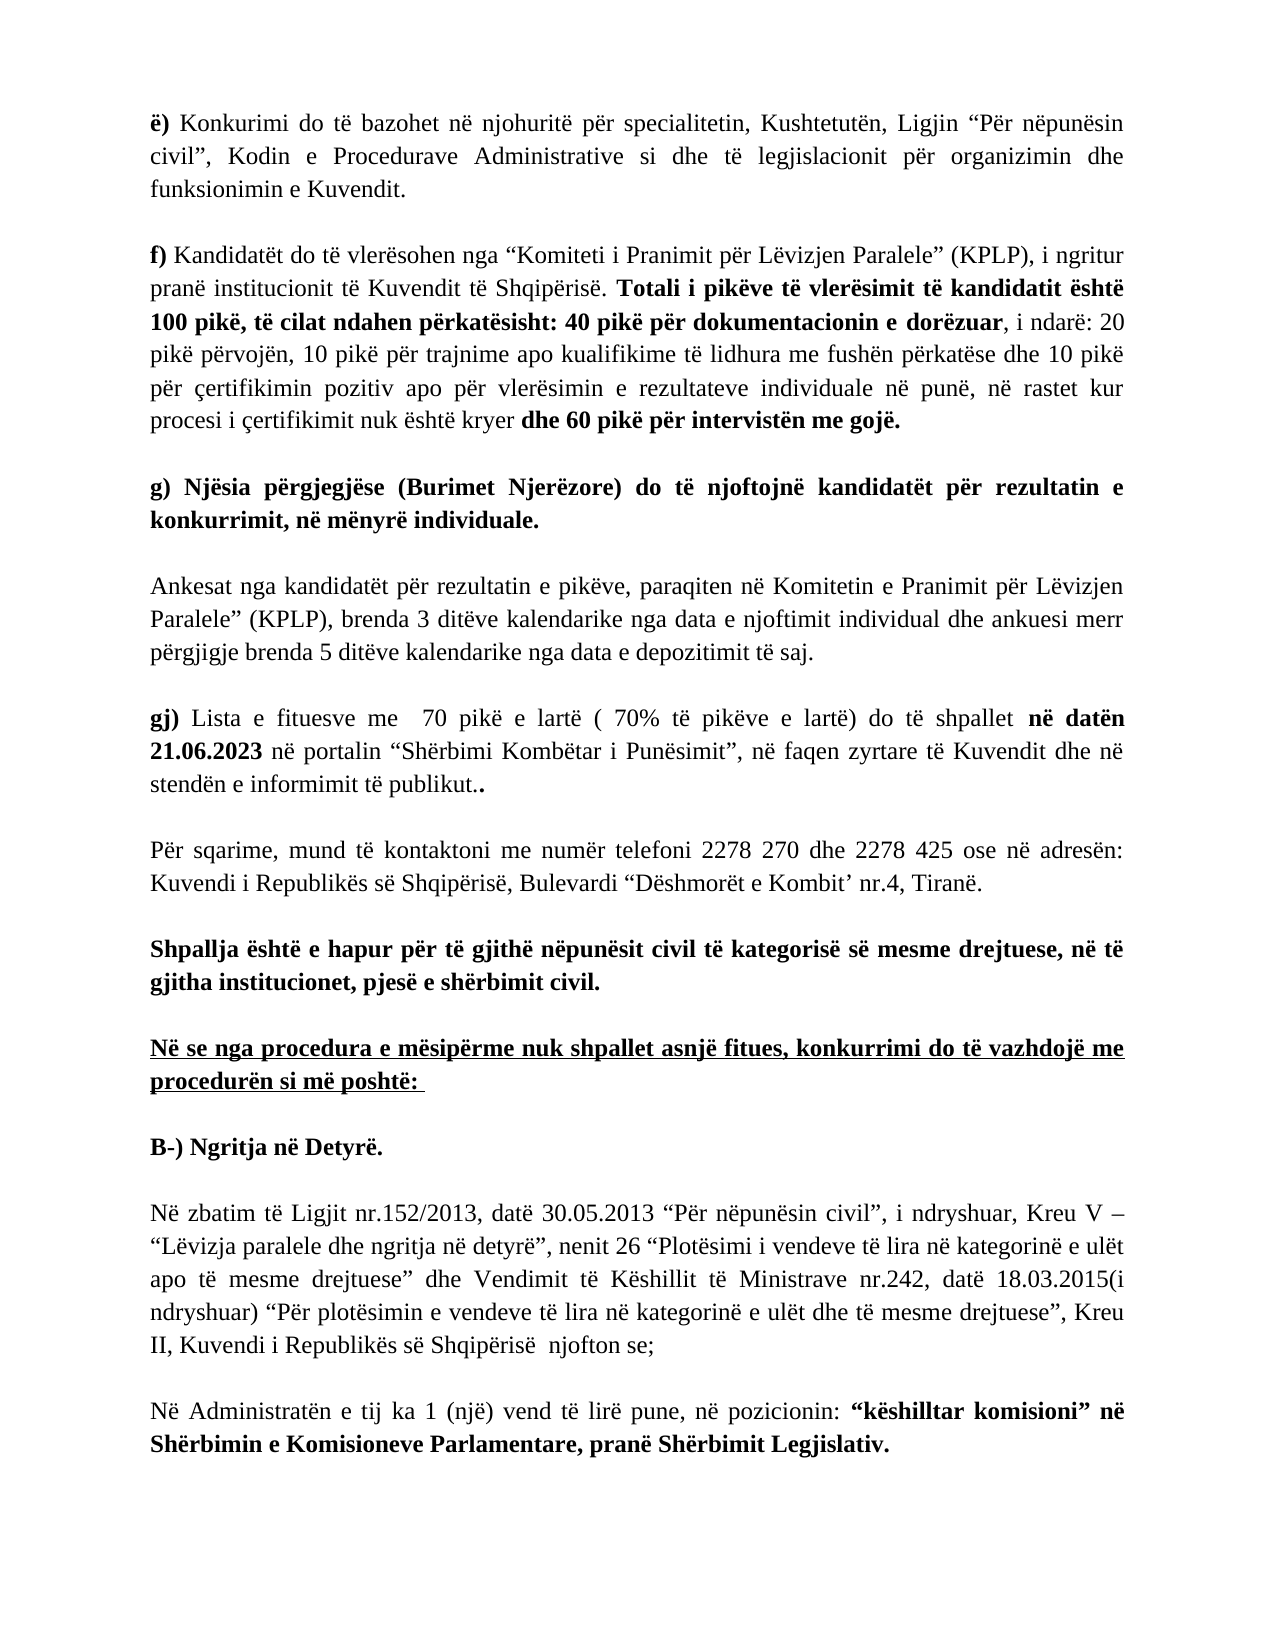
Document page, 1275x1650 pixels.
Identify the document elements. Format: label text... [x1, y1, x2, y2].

text Në Administratën e tij ka 1 (një) vend të lirë pune, në pozicionin: “këshilltar komisioni” në Shërbimin e Komisioneve Parlamentare, pranë Shërbimit Legjislativ. [150, 1396, 1125, 1458]
text ë) Konkurimi do të bazohet në njohuritë për specialitetin, Kushtetutën, Ligjin “Për nëpunësin civil”, Kodin e Procedurave Administrative si dhe të legjislacionit për organizimin dhe funksionimin e Kuvendit. [150, 108, 1125, 203]
text Në se nga procedura e mësipërme nuk shpallet asnjë fitues, konkurrimi do të vazhdojë me procedurën si më poshtë: [150, 1059, 1125, 1095]
text Shpallja është e hapur për të gjithë nëpunësit civil të kategorisë së mesme drejtuese, në të gjitha institucionet, pjesë e shërbimit civil. [150, 934, 1125, 996]
text B-) Ngritja në Detyrë. [150, 1132, 1125, 1161]
text g) Njësia përgjegjëse (Burimet Njerëzore) do të njoftojnë kandidatët për rezultatin e konkurrimit, në mënyrë individuale. [150, 472, 1125, 533]
text Në se nga procedura e mësipërme nuk shpallet asnjë fitues, konkurrimi do të vazhdojë me procedurën si më poshtë: [150, 1033, 1125, 1058]
text gj) Lista e fituesve me 70 pikë e lartë ( 70% të pikëve e lartë) do të shpallet në datën 21.06.2023 në portalin “Shërbimi Kombëtar i Punësimit”, në faqen zyrtare të Kuvendit dhe në stendën e informimit të publikut.. [150, 703, 1125, 798]
text f) Kandidatët do të vlerësohen nga “Komiteti i Pranimit për Lëvizjen Paralele” (KPLP), i ngritur pranë institucionit të Kuvendit të Shqipërisë. Totali i pikëve të vlerësimit të kandidatit është 100 pikë, të cilat ndahen përkatësisht: 40 pikë për dokumentacionin e dorëzuar, i ndarë: 20 pikë përvojën, 10 pikë për trajnime apo kualifikime të lidhura me fushën përkatëse dhe 10 pikë për çertifikimin pozitiv apo për vlerësimin e rezultateve individuale në punë, në rastet kur procesi i çertifikimit nuk është kryer dhe 60 pikë për intervistën me gojë. [150, 241, 1125, 434]
text Në zbatim të Ligjit nr.152/2013, datë 30.05.2013 “Për nëpunësin civil”, i ndryshuar, Kreu V – “Lëvizja paralele dhe ngritja në detyrë”, nenit 26 “Plotësimi i vendeve të lira në kategorinë e ulët apo të mesme drejtuese” dhe Vendimit të Këshillit të Ministrave nr.242, datë 18.03.2015(i ndryshuar) “Për plotësimin e vendeve të lira në kategorinë e ulët dhe të mesme drejtuese”, Kreu II, Kuvendi i Republikës së Shqipërisë njofton se; [150, 1198, 1125, 1359]
text Për sqarime, mund të kontaktoni me numër telefoni 2278 270 dhe 2278 425 ose në adresën: Kuvendi i Republikës së Shqipërisë, Bulevardi “Dëshmorët e Kombit’ nr.4, Tiranë. [150, 835, 1125, 897]
text Ankesat nga kandidatët për rezultatin e pikëve, paraqiten në Komitetin e Pranimit për Lëvizjen Paralele” (KPLP), brenda 3 ditëve kalendarike nga data e njoftimit individual dhe ankuesi merr përgjigje brenda 5 ditëve kalendarike nga data e depozitimit të saj. [150, 571, 1125, 666]
